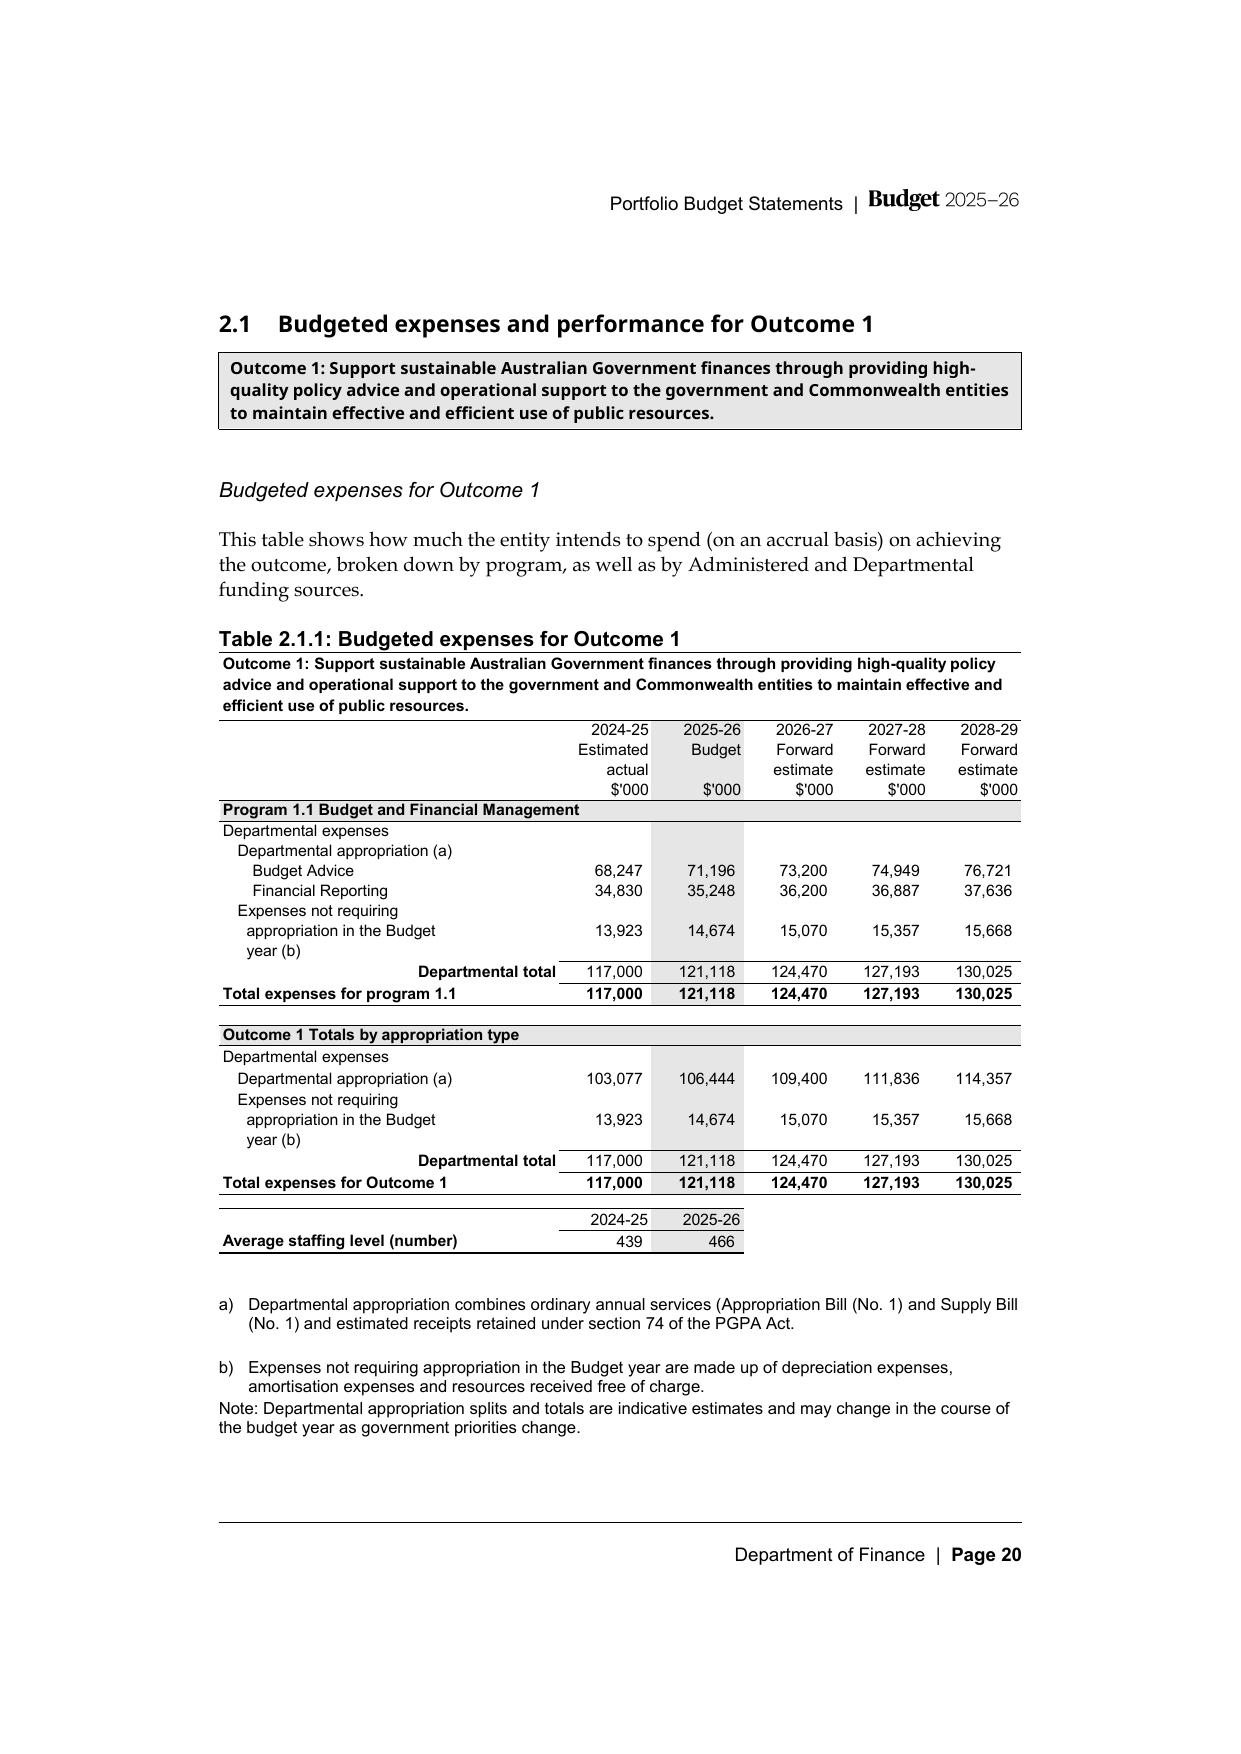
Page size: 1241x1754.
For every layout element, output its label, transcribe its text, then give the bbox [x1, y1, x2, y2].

list Departmental appropriation combines ordinary annual services (Appropriation Bill (No. 1) and Supply Bill (No. 1) and estimated receipts retained under section 74 of the PGPA Act. [218, 1294, 1022, 1333]
table_header Outcome 1: Support sustainable Australian Government finances through providing high-quality policy advice and operational support to the government and Commonwealth entities to maintain effective and efficient use of public resources. [219, 353, 1021, 428]
subtitle 2.1 Budgeted expenses and performance for Outcome 1 [218, 308, 1022, 339]
text Note: Departmental appropriation splits and totals are indicative estimates and may change in the course of the budget year as government priorities change. [218, 1399, 1022, 1437]
picture [868, 189, 1020, 211]
text This table shows how much the entity intends to spend (on an accrual basis) on achieving the outcome, broken down by program, as well as by Administered and Departmental funding sources. [218, 527, 1022, 602]
list Expenses not requiring appropriation in the Budget year are made up of depreciation expenses, amortisation expenses and resources received free of charge. [218, 1358, 1022, 1396]
subtitle Table 2.1.1: Budgeted expenses for Outcome 1 [218, 627, 1022, 1282]
subtitle Budgeted expenses for Outcome 1 [218, 478, 1022, 502]
